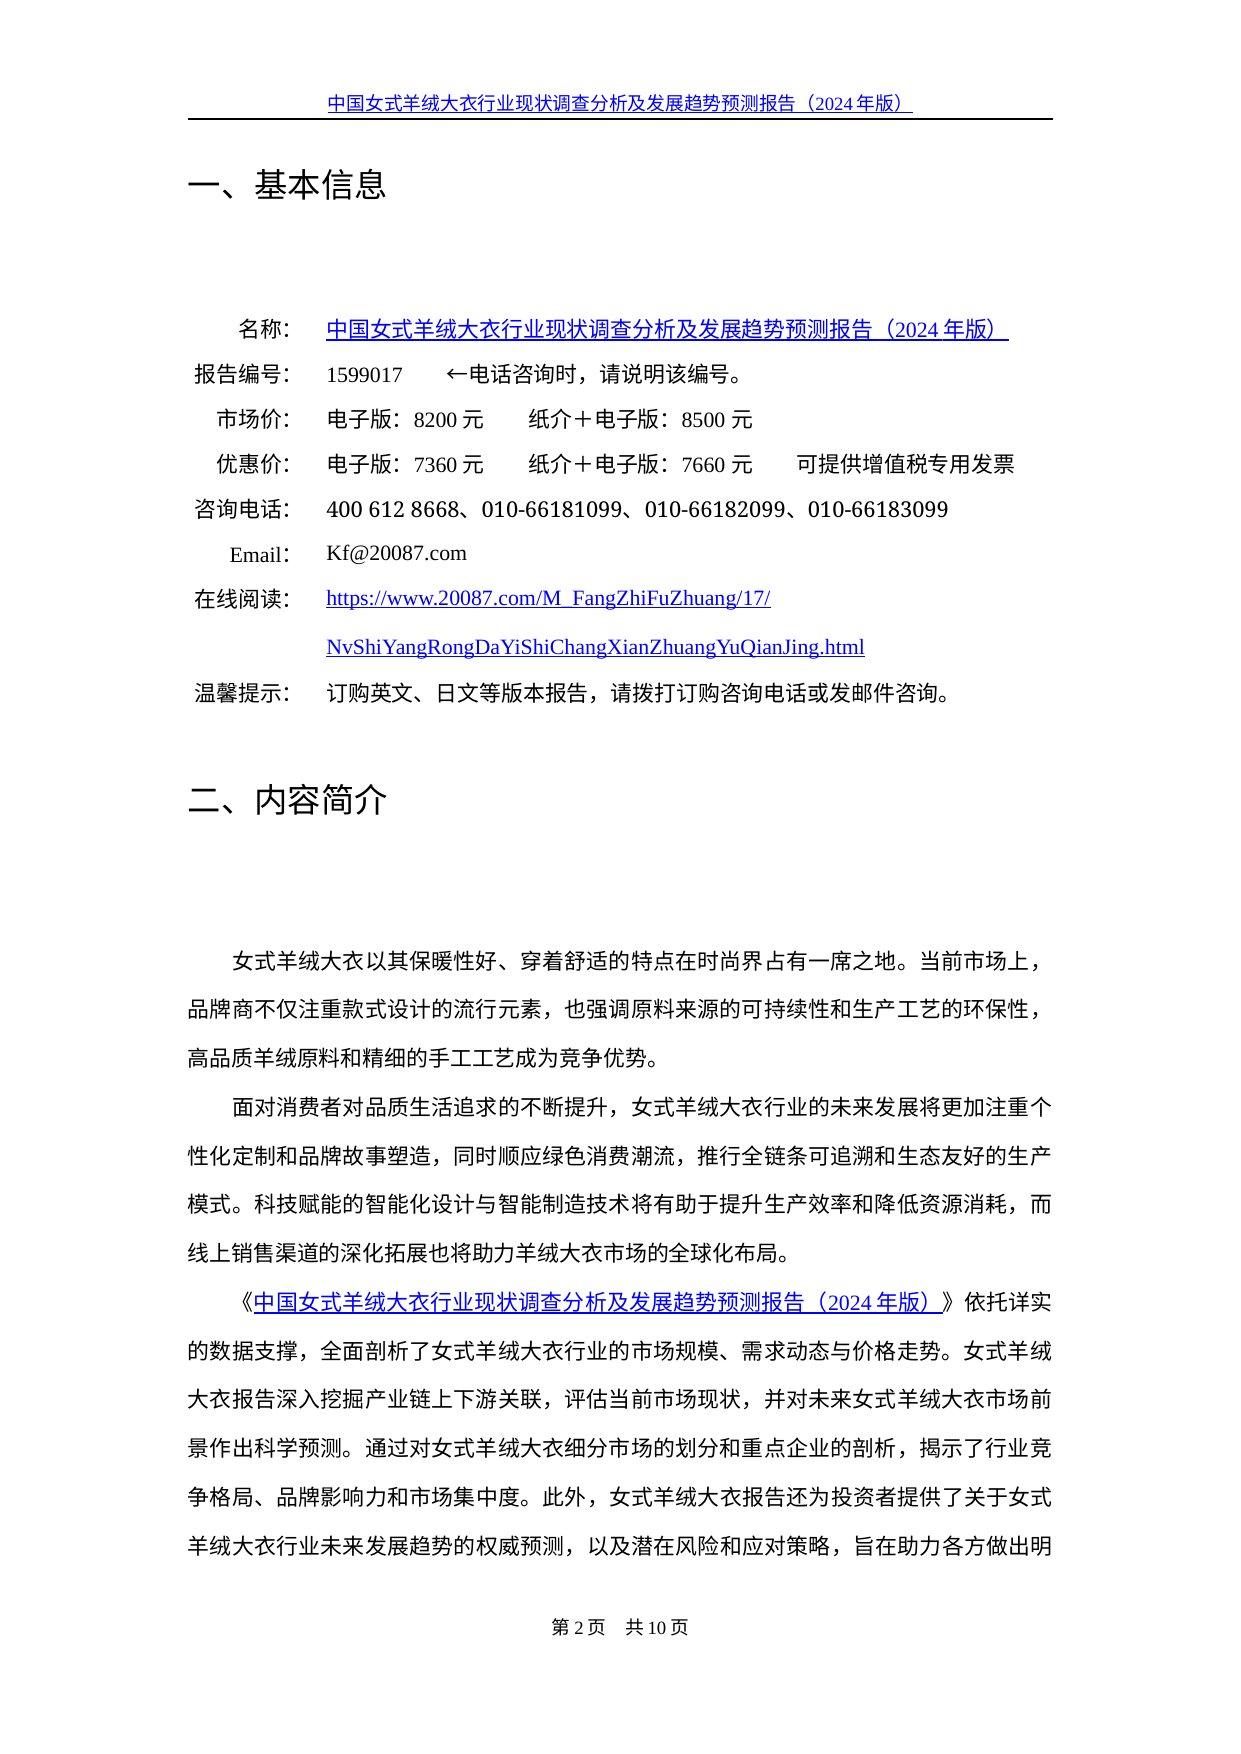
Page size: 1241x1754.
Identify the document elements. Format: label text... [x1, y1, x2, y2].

title 二、内容简介 [187, 766, 1053, 831]
table_cell 在线阅读： [167, 582, 315, 675]
table_header 名称： [167, 312, 315, 357]
table_cell 咨询电话： [167, 492, 315, 537]
table_cell [315, 582, 1073, 675]
table_cell 订购英文、日文等版本报告，请拨打订购咨询电话或发邮件咨询。 [315, 675, 1073, 720]
title 一、基本信息 [187, 150, 1053, 215]
table_cell 优惠价： [167, 447, 315, 492]
table_cell 市场价： [167, 402, 315, 447]
table_cell 400 612 8668、010-66181099、010-66182099、010-66183099 [315, 492, 1073, 537]
table_cell 温馨提示： [167, 675, 315, 720]
table_cell 电子版：8200 元 纸介＋电子版：8500 元 [315, 402, 1073, 447]
table_cell Kf@20087.com [315, 537, 1073, 582]
table_header 中国女式羊绒大衣行业现状调查分析及发展趋势预测报告（2024年版） [315, 312, 1073, 357]
table_cell 报告编号： [167, 357, 315, 402]
table_cell Email： [167, 537, 315, 582]
table_cell 电子版：7360 元 纸介＋电子版：7660 元 可提供增值税专用发票 [315, 447, 1073, 492]
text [187, 943, 1053, 1561]
table_cell 1599017 ←电话咨询时，请说明该编号。 [315, 357, 1073, 402]
